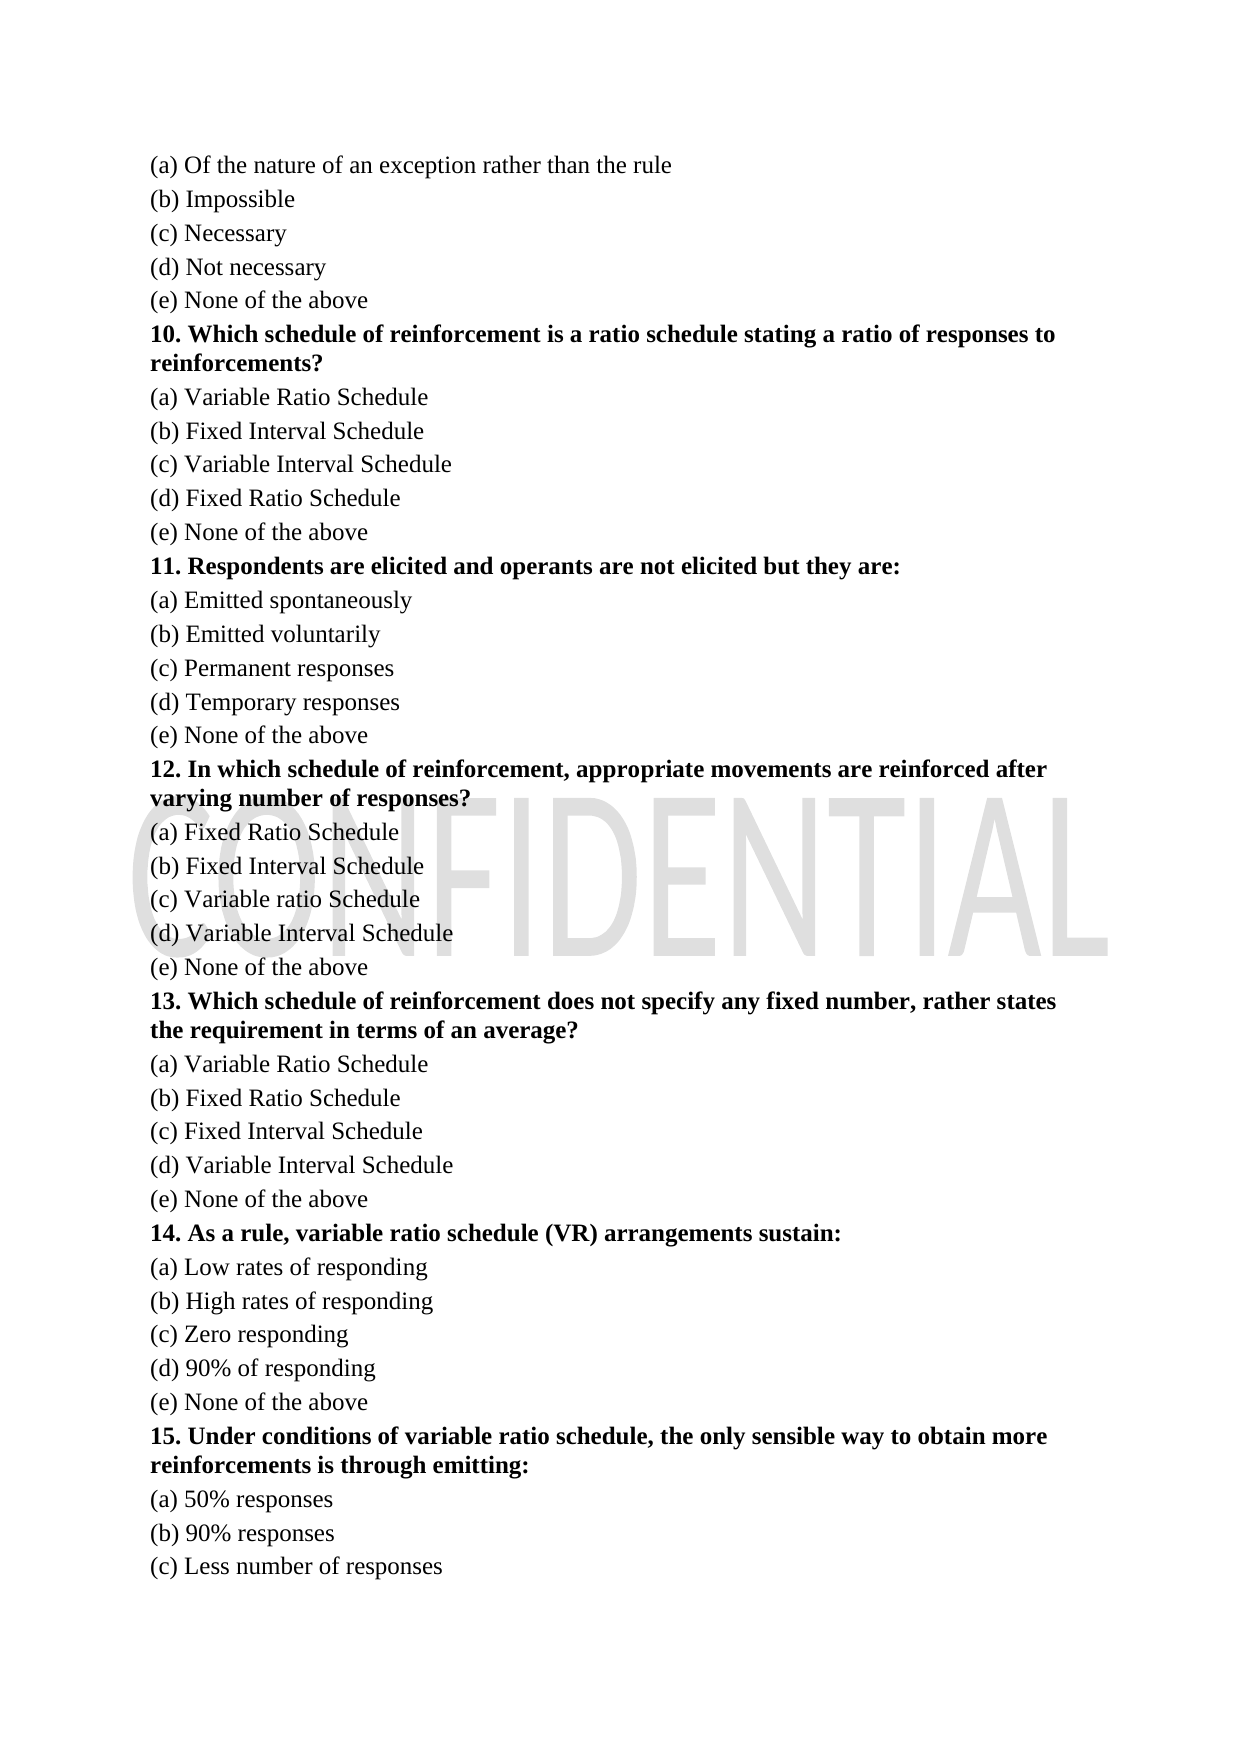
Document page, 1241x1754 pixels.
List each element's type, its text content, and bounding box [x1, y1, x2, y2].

text (a) Of the nature of an exception rather than the rule [150, 150, 1090, 179]
text (c) Permanent responses [150, 653, 1090, 681]
text (c) Less number of responses [150, 1551, 1090, 1580]
text (e) None of the above [150, 517, 1090, 546]
text (e) None of the above [150, 720, 1090, 749]
text 11. Respondents are elicited and operants are not elicited but they are: [150, 551, 1090, 580]
text 10. Which schedule of reinforcement is a ratio schedule stating a ratio of responses to reinforcements? [150, 319, 1090, 377]
text 13. Which schedule of reinforcement does not specify any fixed number, rather states the requirement in terms of an average? [150, 986, 1090, 1044]
text 15. Under conditions of variable ratio schedule, the only sensible way to obtain more reinforcements is through emitting: [150, 1421, 1090, 1479]
text (c) Variable Interval Schedule [150, 449, 1090, 478]
text (e) None of the above [150, 1184, 1090, 1213]
text (b) High rates of responding [150, 1286, 1090, 1314]
text (d) Variable Interval Schedule [150, 918, 1090, 947]
text (a) Fixed Ratio Schedule [150, 817, 1090, 846]
text (d) 90% of responding [150, 1353, 1090, 1382]
text (d) Variable Interval Schedule [150, 1150, 1090, 1179]
text 14. As a rule, variable ratio schedule (VR) arrangements sustain: [150, 1218, 1090, 1247]
text (d) Fixed Ratio Schedule [150, 483, 1090, 512]
text (c) Fixed Interval Schedule [150, 1116, 1090, 1145]
text (d) Temporary responses [150, 687, 1090, 715]
text (d) Not necessary [150, 252, 1090, 280]
text (a) Variable Ratio Schedule [150, 1049, 1090, 1077]
text (b) 90% responses [150, 1518, 1090, 1546]
text (c) Variable ratio Schedule [150, 884, 1090, 913]
text (c) Zero responding [150, 1319, 1090, 1348]
text (a) 50% responses [150, 1484, 1090, 1512]
text (b) Impossible [150, 184, 1090, 213]
text (b) Fixed Interval Schedule [150, 851, 1090, 879]
text (e) None of the above [150, 285, 1090, 314]
text (c) Necessary [150, 218, 1090, 246]
text (a) Emitted spontaneously [150, 585, 1090, 614]
text (b) Emitted voluntarily [150, 619, 1090, 648]
text (e) None of the above [150, 952, 1090, 981]
text 12. In which schedule of reinforcement, appropriate movements are reinforced after varying number of responses? [150, 754, 1090, 812]
text (a) Low rates of responding [150, 1252, 1090, 1281]
text (b) Fixed Ratio Schedule [150, 1083, 1090, 1111]
text (b) Fixed Interval Schedule [150, 416, 1090, 444]
text (a) Variable Ratio Schedule [150, 382, 1090, 411]
text (e) None of the above [150, 1387, 1090, 1416]
